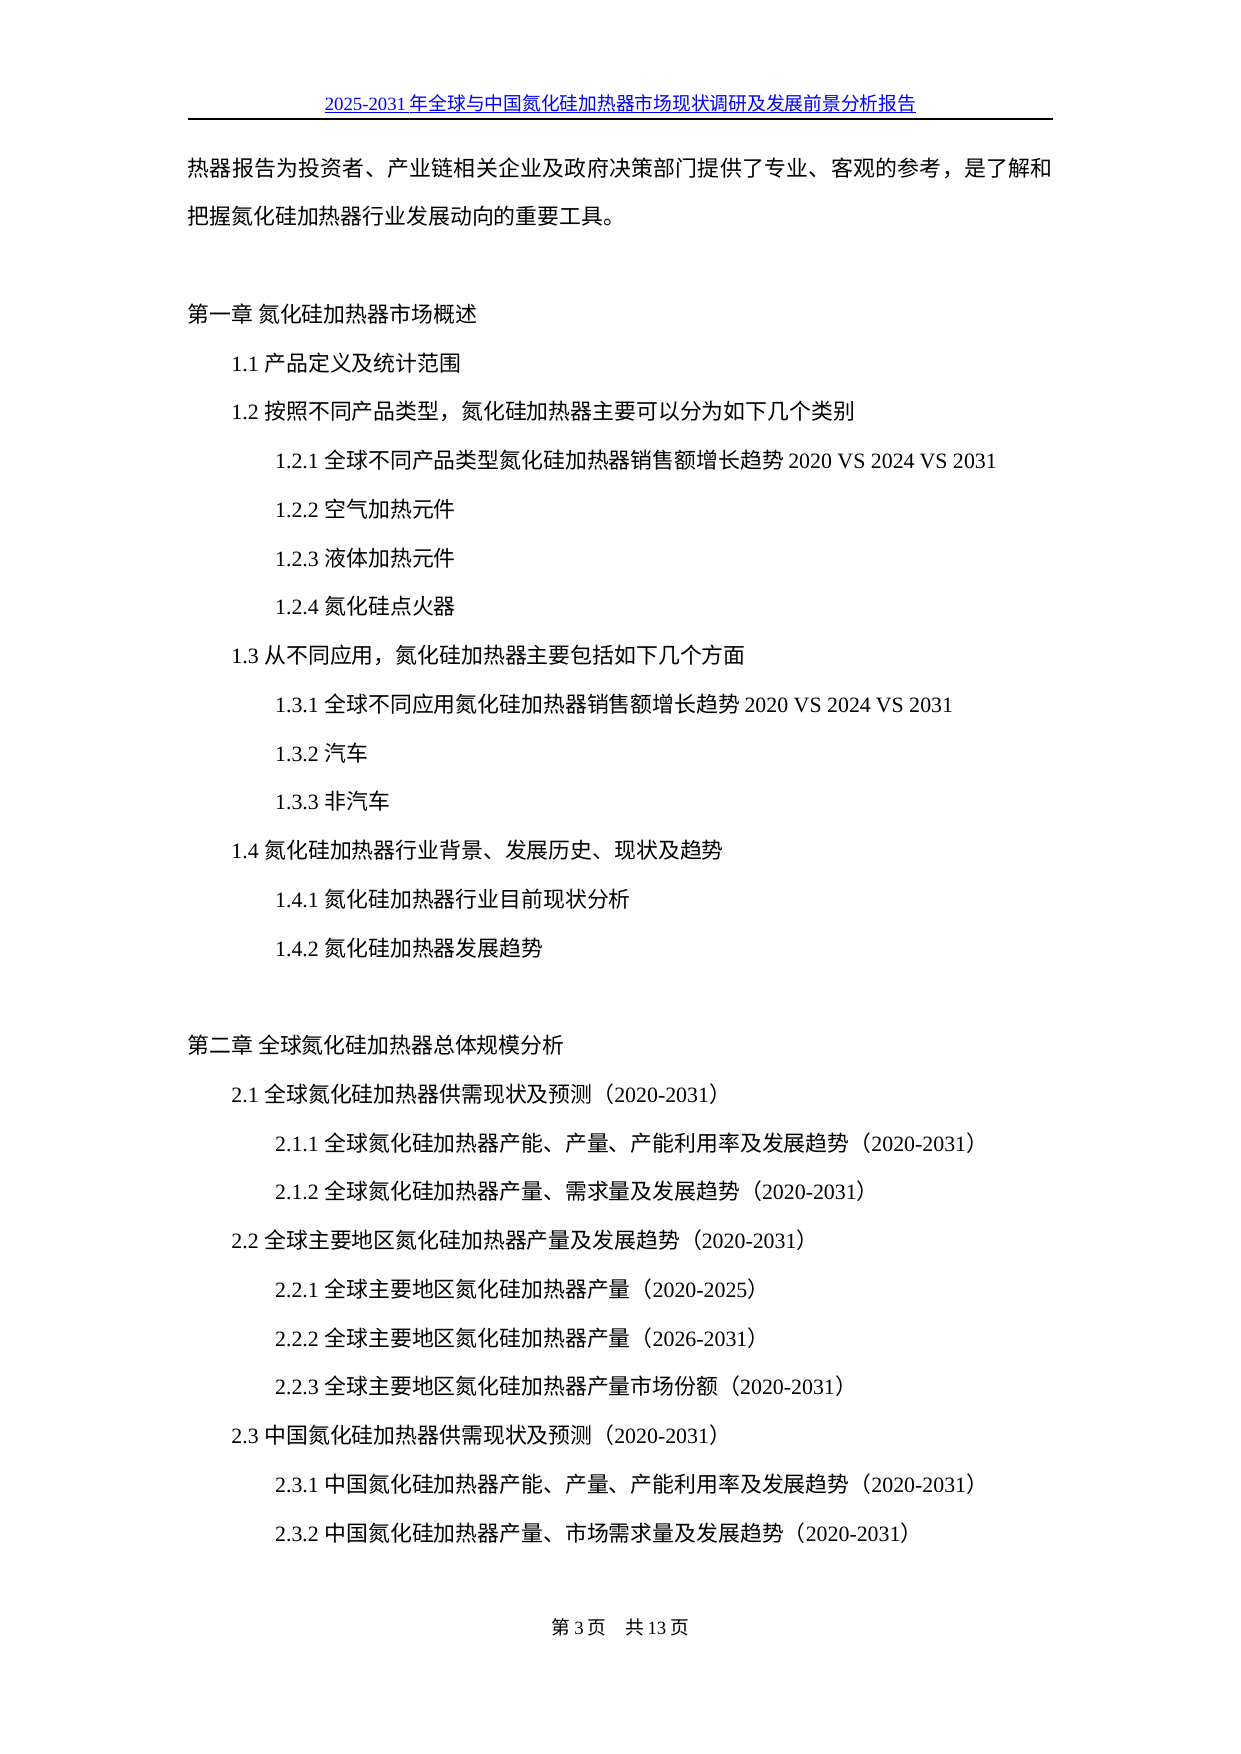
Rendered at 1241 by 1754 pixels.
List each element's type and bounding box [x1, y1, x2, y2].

text [187, 150, 1053, 1548]
